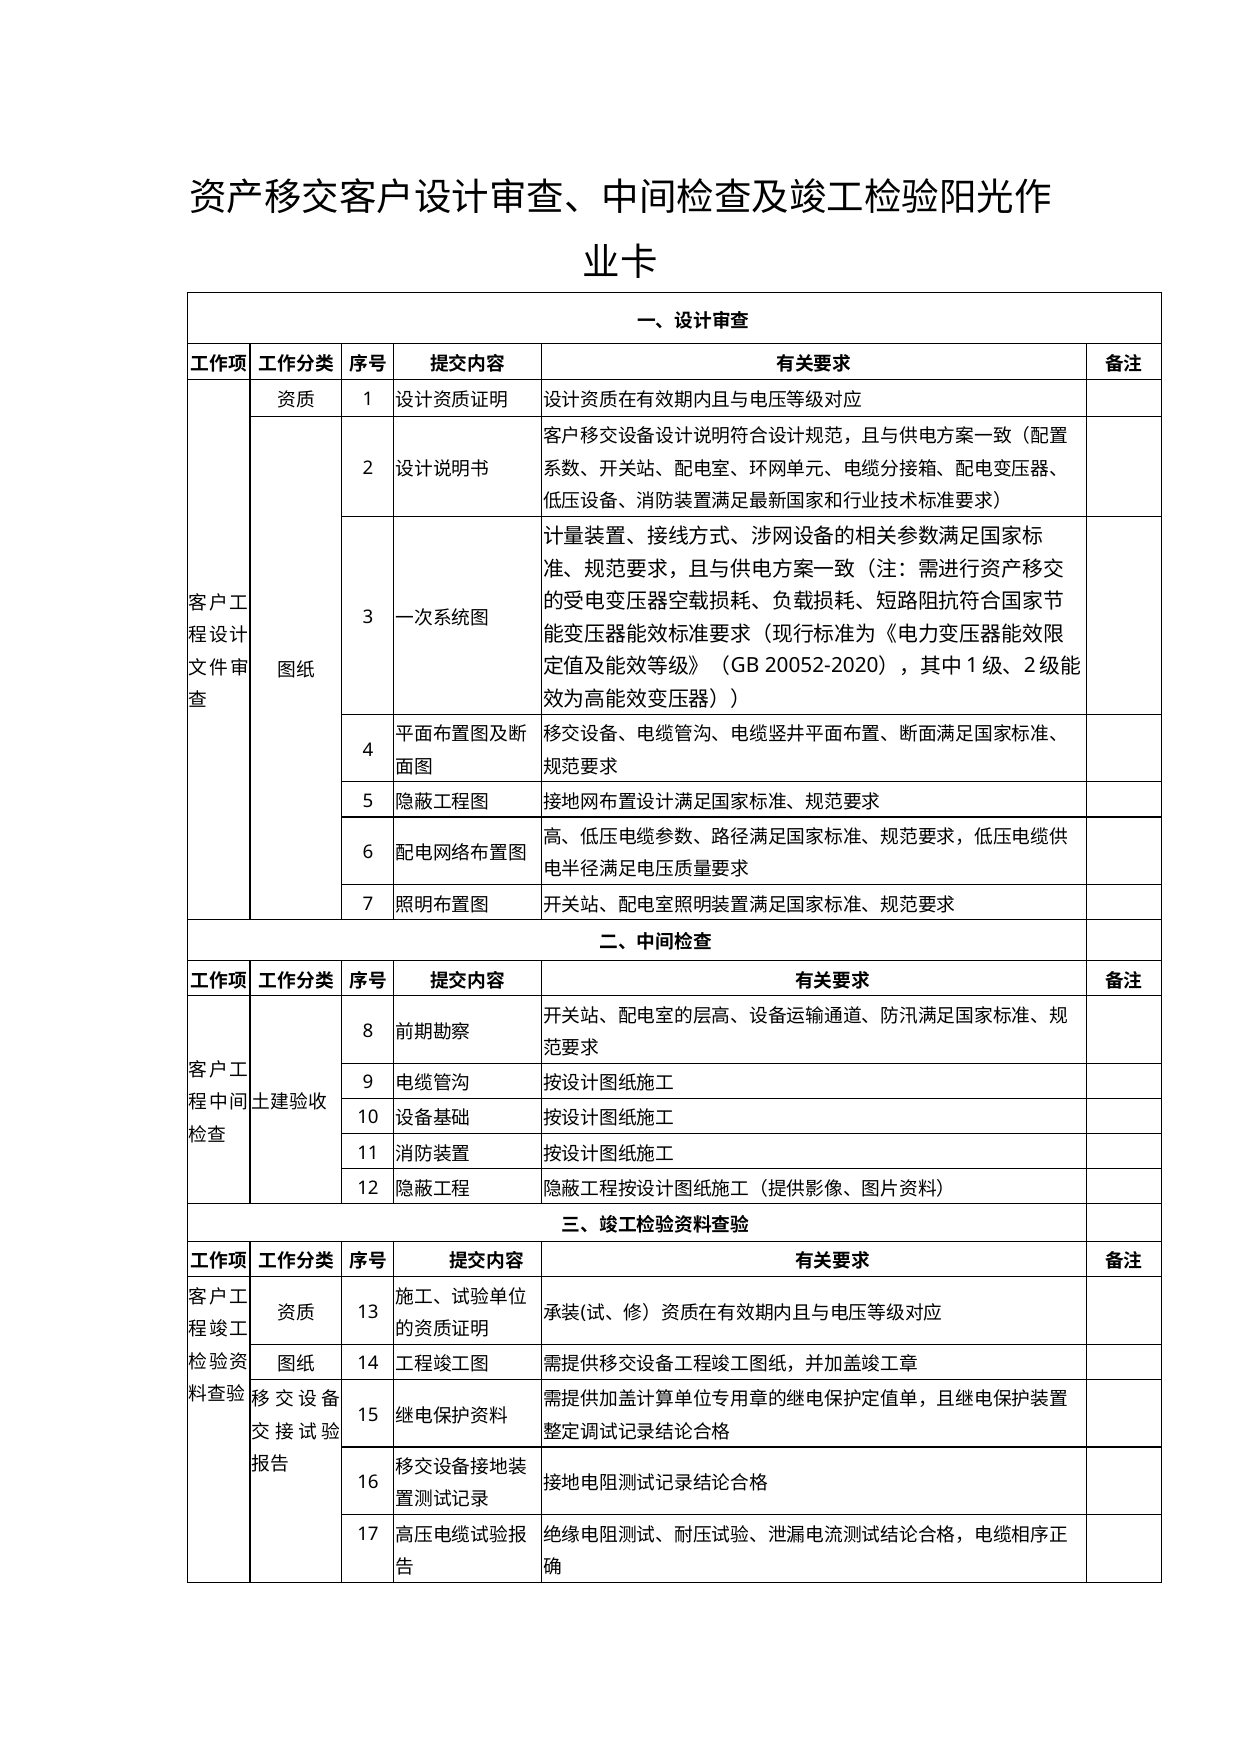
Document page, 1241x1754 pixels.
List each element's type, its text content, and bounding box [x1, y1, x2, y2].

table_cell 15 [342, 1380, 393, 1446]
table_cell [1087, 1380, 1161, 1446]
table_cell 序号 [342, 961, 393, 995]
table_cell 移交设备接地装置测试记录 [394, 1448, 541, 1514]
table_cell 隐蔽工程按设计图纸施工（提供影像、图片资料） [542, 1169, 1086, 1203]
table_cell 资质 [251, 1277, 341, 1344]
text 资产移交客户设计审查、中间检查及竣工检验阳光作业卡 [187, 162, 1053, 292]
table_cell 7 [342, 885, 393, 919]
table_cell 12 [342, 1169, 393, 1203]
table_header 一、设计审查 [188, 293, 1161, 343]
table_cell 资质 [251, 380, 341, 416]
table_cell 图纸 [251, 1345, 341, 1379]
table_cell [1087, 782, 1161, 816]
table_cell [1087, 885, 1161, 919]
table_cell 11 [342, 1134, 393, 1168]
table_cell 备注 [1087, 344, 1161, 378]
table_cell 备注 [1087, 1242, 1161, 1276]
table_cell 高、低压电缆参数、路径满足国家标准、规范要求，低压电缆供电半径满足电压质量要求 [542, 818, 1086, 884]
table_cell [1087, 920, 1161, 960]
table_cell 工作分类 [251, 961, 341, 995]
table_cell 平面布置图及断面图 [394, 715, 541, 781]
table_cell 前期勘察 [394, 996, 541, 1063]
table_cell 按设计图纸施工 [542, 1134, 1086, 1168]
table_cell [1087, 1169, 1161, 1203]
table_cell 接地网布置设计满足国家标准、规范要求 [542, 782, 1086, 816]
table_cell [1087, 1134, 1161, 1168]
table_cell 提交内容 [394, 961, 541, 995]
table_cell [1087, 380, 1161, 416]
table_cell 5 [342, 782, 393, 816]
table_cell 客户工程设计文件审查 [188, 380, 249, 919]
table_cell 继电保护资料 [394, 1380, 541, 1446]
table_cell 图纸 [251, 417, 341, 919]
table_cell 隐蔽工程 [394, 1169, 541, 1203]
table_cell 工作项 [188, 344, 249, 378]
table_cell 开关站、配电室照明装置满足国家标准、规范要求 [542, 885, 1086, 919]
table_cell 客户工程中间检查 [188, 996, 249, 1203]
table_cell 开关站、配电室的层高、设备运输通道、防汛满足国家标准、规范要求 [542, 996, 1086, 1063]
table_cell 13 [342, 1277, 393, 1344]
table_cell 绝缘电阻测试、耐压试验、泄漏电流测试结论合格，电缆相序正确 [542, 1515, 1086, 1582]
table_cell 需提供加盖计算单位专用章的继电保护定值单，且继电保护装置整定调试记录结论合格 [542, 1380, 1086, 1446]
table_cell 高压电缆试验报告 [394, 1515, 541, 1582]
table_cell 6 [342, 818, 393, 884]
table_cell 设计资质证明 [394, 380, 541, 416]
table_cell 计量装置、接线方式、涉网设备的相关参数满足国家标准、规范要求，且与供电方案一致（注：需进行资产移交的受电变压器空载损耗、负载损耗、短路阻抗符合国家节能变压器能效标准要求（现行标准为《电力变压器能效限定值及能效等级》（GB 20052-2020），其中1级、2级能效为高能效变压器）） [542, 517, 1086, 714]
table_cell [1087, 1448, 1161, 1514]
table_cell [1087, 417, 1161, 516]
table_cell 施工、试验单位的资质证明 [394, 1277, 541, 1344]
table_cell 客户移交设备设计说明符合设计规范，且与供电方案一致（配置系数、开关站、配电室、环网单元、电缆分接箱、配电变压器、低压设备、消防装置满足最新国家和行业技术标准要求） [542, 417, 1086, 516]
table_cell 4 [342, 715, 393, 781]
table_cell 接地电阻测试记录结论合格 [542, 1448, 1086, 1514]
table_cell 消防装置 [394, 1134, 541, 1168]
table_cell 土建验收 [251, 996, 341, 1203]
table_cell [1087, 1099, 1161, 1133]
table_cell [1087, 715, 1161, 781]
table_cell 备注 [1087, 961, 1161, 995]
table_cell 3 [342, 517, 393, 714]
table_cell 工作分类 [251, 344, 341, 378]
table_cell [1087, 1345, 1161, 1379]
table_cell 16 [342, 1448, 393, 1514]
table_cell 二、中间检查 [188, 920, 1086, 960]
table_cell 设备基础 [394, 1099, 541, 1133]
table_cell 2 [342, 417, 393, 516]
table_cell 工作项 [188, 1242, 249, 1276]
table_cell 有关要求 [542, 344, 1086, 378]
table_cell 8 [342, 996, 393, 1063]
table_cell 序号 [342, 1242, 393, 1276]
table_cell [1087, 1064, 1161, 1098]
table_cell 一次系统图 [394, 517, 541, 714]
table_cell [1087, 1277, 1161, 1344]
table_cell 三、竣工检验资料查验 [188, 1204, 1086, 1241]
table_cell [1087, 818, 1161, 884]
table_cell 14 [342, 1345, 393, 1379]
table_cell 需提供移交设备工程竣工图纸，并加盖竣工章 [542, 1345, 1086, 1379]
table_cell 按设计图纸施工 [542, 1064, 1086, 1098]
table_cell 照明布置图 [394, 885, 541, 919]
table_cell [1087, 1204, 1161, 1241]
table_cell 1 [342, 380, 393, 416]
table_cell 工作项 [188, 961, 249, 995]
table_cell [1087, 996, 1161, 1063]
table_cell 设计说明书 [394, 417, 541, 516]
table_cell 按设计图纸施工 [542, 1099, 1086, 1133]
table_cell 序号 [342, 344, 393, 378]
table_cell [1087, 1515, 1161, 1582]
table_cell 隐蔽工程图 [394, 782, 541, 816]
table_cell 提交内容 [394, 344, 541, 378]
table_cell 移交设备交接试验报告 [251, 1380, 341, 1582]
table_cell 有关要求 [542, 1242, 1086, 1276]
table_cell 17 [342, 1515, 393, 1582]
table_cell 配电网络布置图 [394, 818, 541, 884]
table_cell 工程竣工图 [394, 1345, 541, 1379]
table_cell 承装(试、修）资质在有效期内且与电压等级对应 [542, 1277, 1086, 1344]
table_cell 电缆管沟 [394, 1064, 541, 1098]
table_cell 设计资质在有效期内且与电压等级对应 [542, 380, 1086, 416]
table_cell 移交设备、电缆管沟、电缆竖井平面布置、断面满足国家标准、规范要求 [542, 715, 1086, 781]
table_cell 10 [342, 1099, 393, 1133]
table_cell [1087, 517, 1161, 714]
table_cell 提交内容 [394, 1242, 541, 1276]
table_cell 有关要求 [542, 961, 1086, 995]
table_cell 9 [342, 1064, 393, 1098]
table_cell 客户工程竣工检验资料查验 [188, 1277, 249, 1582]
table_cell 工作分类 [251, 1242, 341, 1276]
